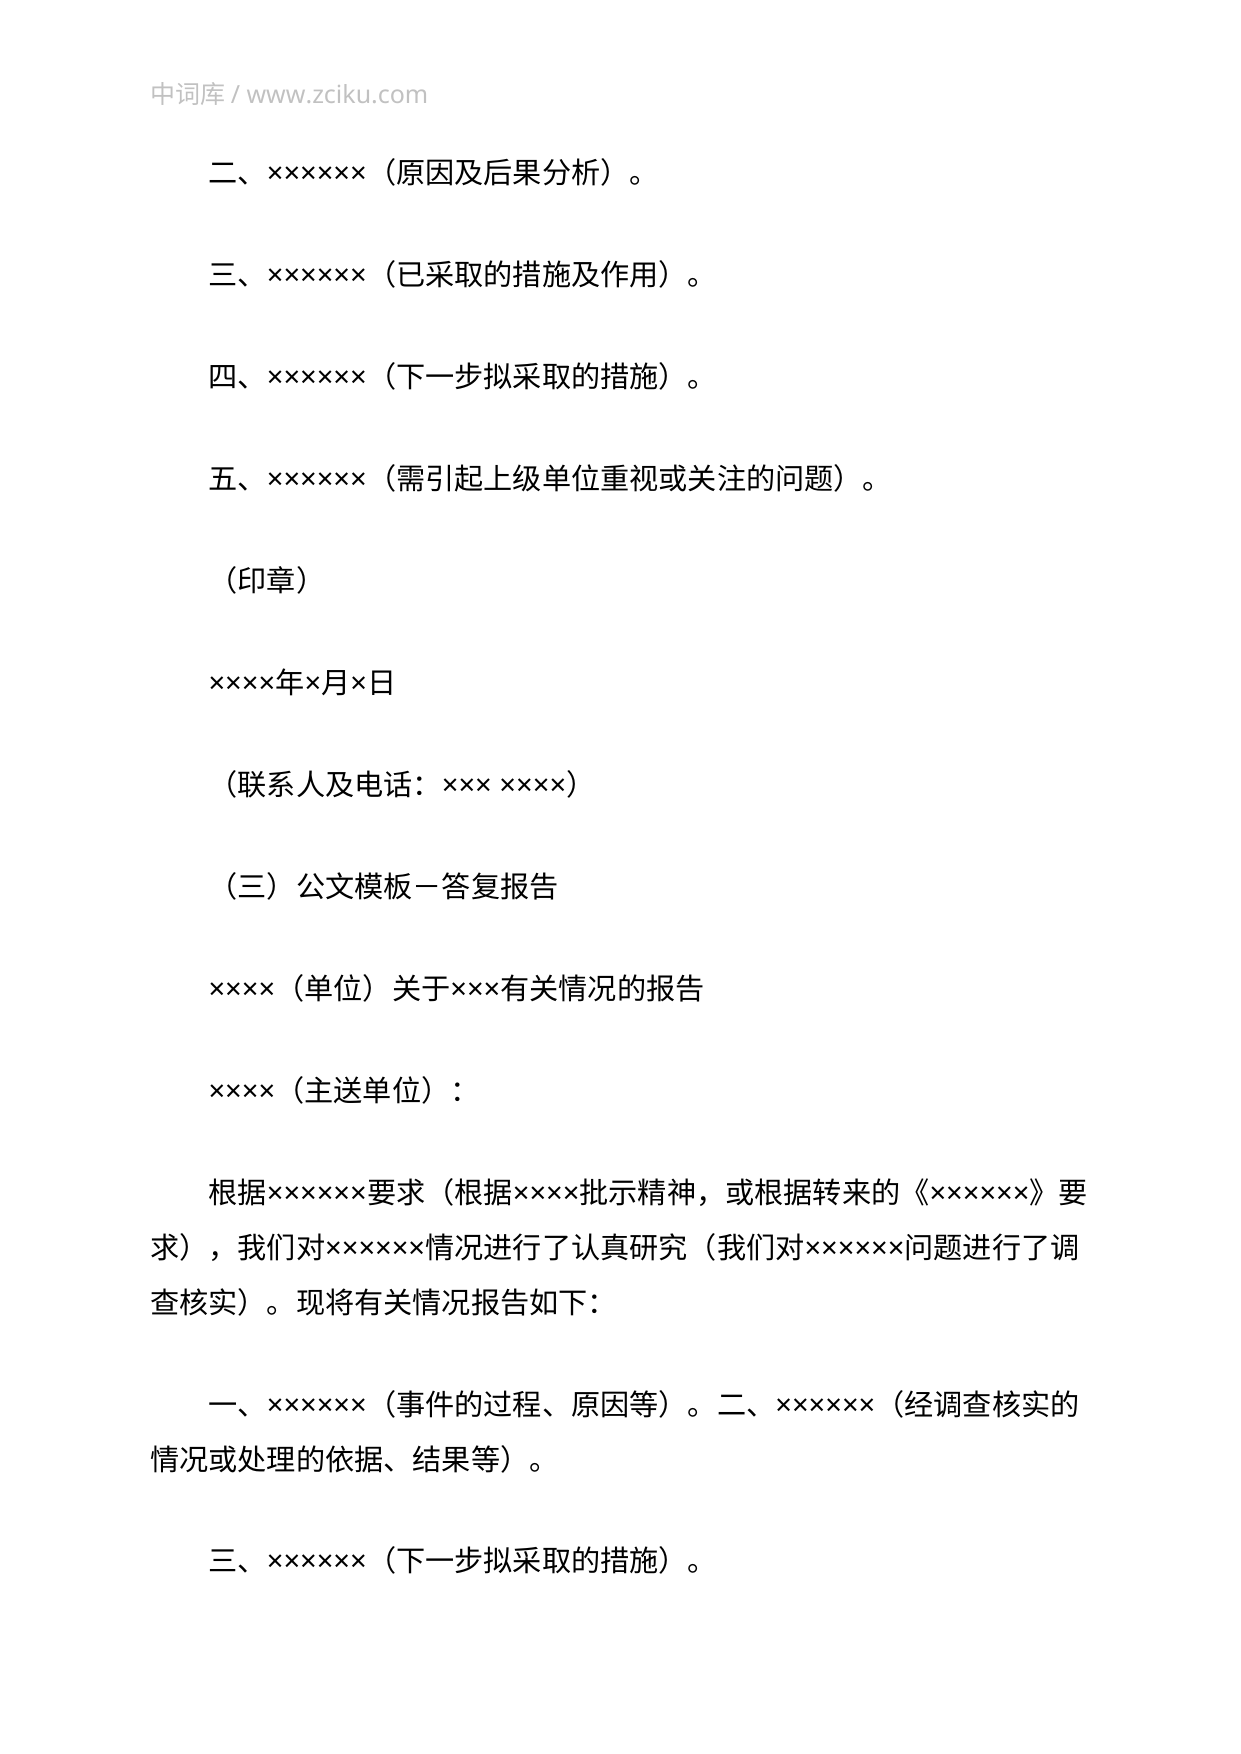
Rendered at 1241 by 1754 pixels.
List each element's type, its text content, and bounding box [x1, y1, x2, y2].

text 三、××××××（下一步拟采取的措施）。 [150, 1538, 1090, 1580]
text （印章） [150, 558, 1090, 600]
text ××××（单位）关于×××有关情况的报告 [150, 965, 1090, 1008]
text 三、××××××（已采取的措施及作用）。 [150, 252, 1090, 294]
text 四、××××××（下一步拟采取的措施）。 [150, 354, 1090, 396]
text 一、××××××（事件的过程、原因等）。二、××××××（经调查核实的情况或处理的依据、结果等）。 [150, 1381, 1090, 1478]
text ××××年×月×日 [150, 660, 1090, 702]
text 二、××××××（原因及后果分析）。 [150, 150, 1090, 192]
text 根据××××××要求（根据××××批示精神，或根据转来的《××××××》要求），我们对××××××情况进行了认真研究（我们对××××××问题进行了调查核实）。现将有关情况报告如下： [150, 1169, 1090, 1322]
text （三）公文模板－答复报告 [150, 864, 1090, 906]
text （联系人及电话：××× ××××） [150, 762, 1090, 804]
text ××××（主送单位）： [150, 1067, 1090, 1110]
text 五、××××××（需引起上级单位重视或关注的问题）。 [150, 456, 1090, 498]
